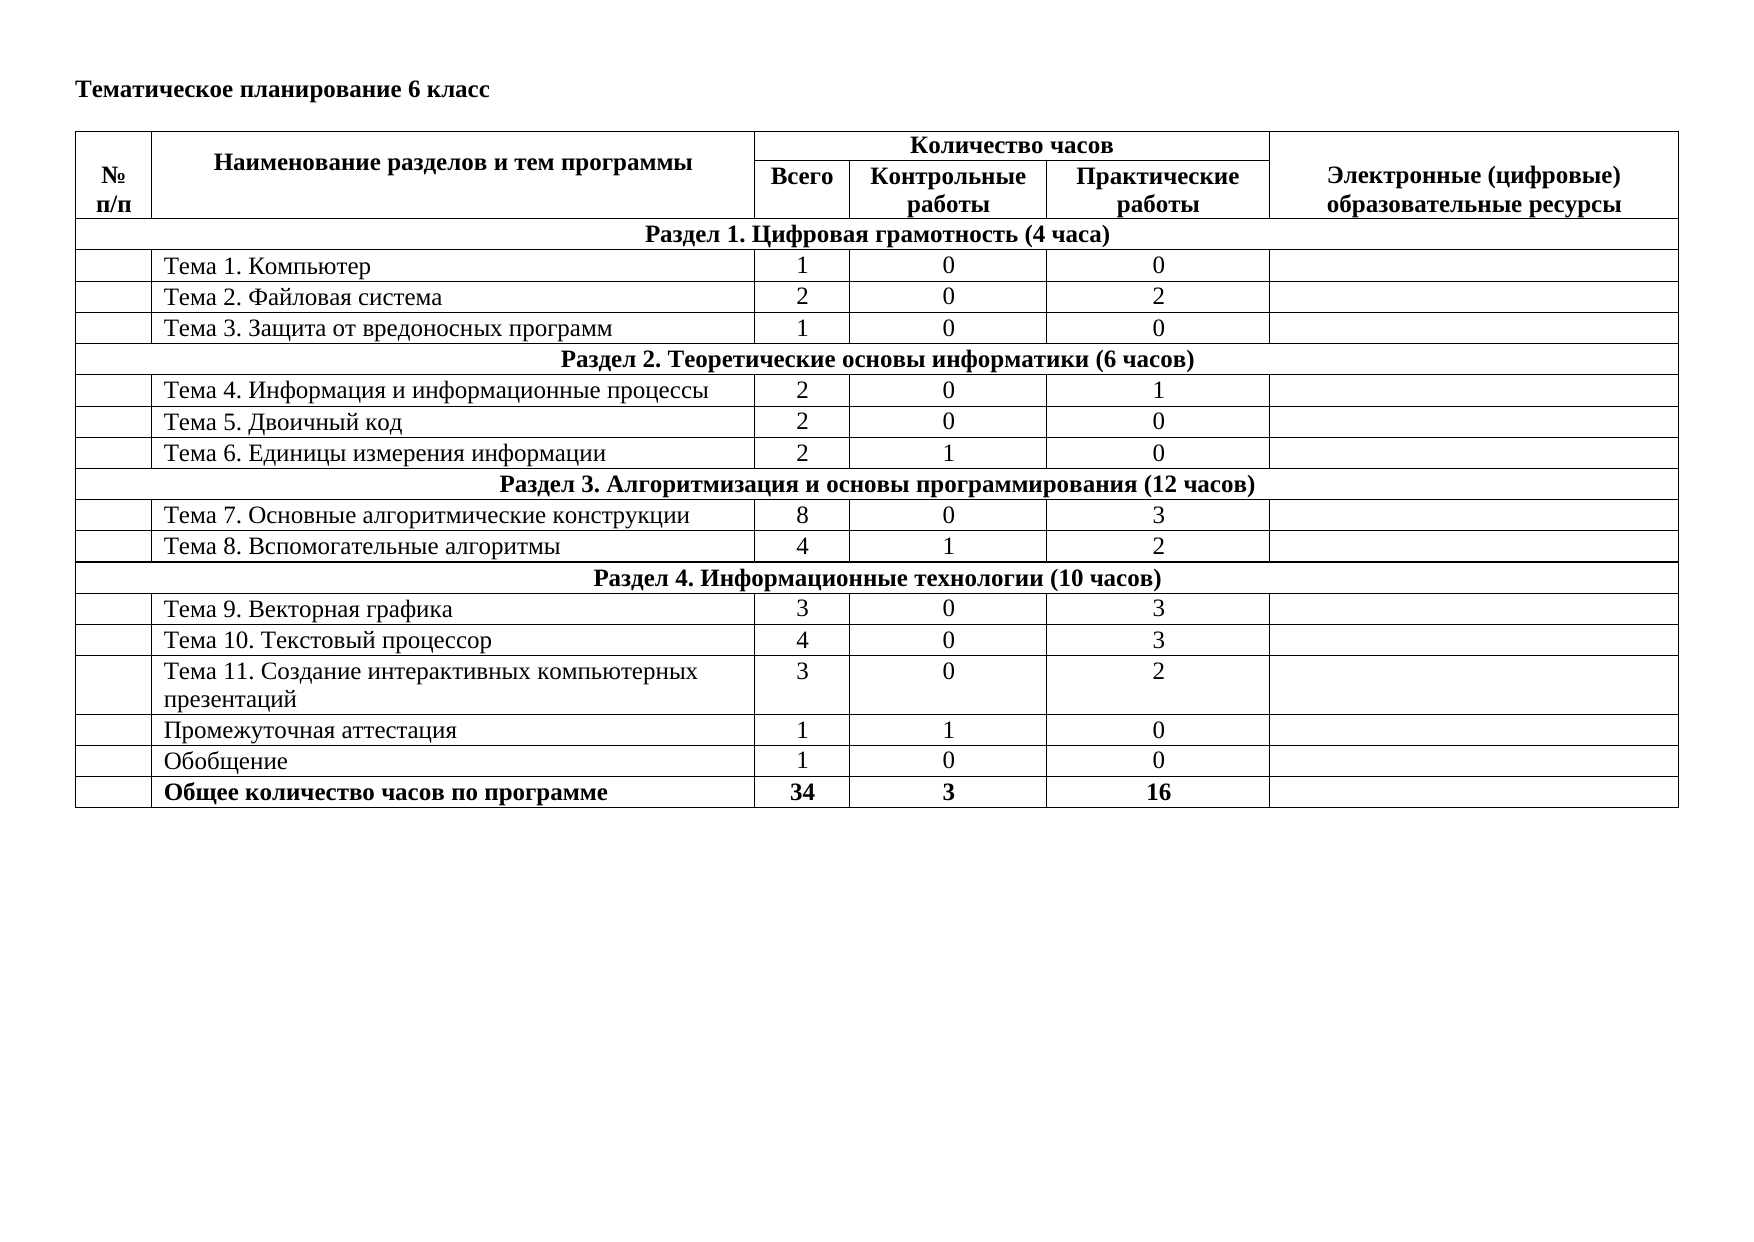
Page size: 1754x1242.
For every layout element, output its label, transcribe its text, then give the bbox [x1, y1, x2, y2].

table_cell 0 [1047, 250, 1269, 281]
table_cell 0 [1047, 313, 1269, 343]
table_cell 2 [755, 438, 849, 468]
table_cell 16 [1047, 777, 1269, 807]
table_cell 0 [1047, 438, 1269, 468]
table_cell [1270, 500, 1678, 530]
table_cell 0 [850, 282, 1046, 312]
table_cell 3 [1047, 625, 1269, 655]
table_cell 0 [850, 594, 1046, 624]
table_cell [76, 500, 151, 530]
table_cell [1270, 777, 1678, 807]
table_cell 0 [850, 313, 1046, 343]
table_cell [1270, 746, 1678, 776]
table_cell 0 [850, 250, 1046, 281]
table_cell [1270, 282, 1678, 312]
table_cell Промежуточная аттестация [152, 715, 754, 745]
table_cell 1 [755, 715, 849, 745]
table_cell [76, 594, 151, 624]
table_cell Раздел 1. Цифровая грамотность (4 часа) [76, 219, 1678, 249]
table_cell Тема 11. Создание интерактивных компьютерных презентаций [152, 656, 754, 714]
table_cell 3 [755, 594, 849, 624]
table_cell 3 [1047, 500, 1269, 530]
table_cell [76, 375, 151, 406]
table_cell 0 [850, 656, 1046, 714]
table_cell 0 [850, 500, 1046, 530]
table_cell 4 [755, 625, 849, 655]
table_cell 2 [755, 375, 849, 406]
table_cell [1270, 407, 1678, 437]
table_cell 1 [755, 746, 849, 776]
table_cell [1270, 438, 1678, 468]
table_cell [76, 625, 151, 655]
table_cell [76, 438, 151, 468]
table_cell Обобщение [152, 746, 754, 776]
table_cell [76, 777, 151, 807]
table_cell [76, 715, 151, 745]
table_cell Тема 4. Информация и информационные процессы [152, 375, 754, 406]
table_cell [76, 407, 151, 437]
table_cell 0 [850, 625, 1046, 655]
table_cell 2 [1047, 656, 1269, 714]
table_cell [76, 746, 151, 776]
table_cell 1 [755, 313, 849, 343]
table_header Количество часов [755, 132, 1269, 160]
table_cell 1 [1047, 375, 1269, 406]
table_cell 1 [850, 715, 1046, 745]
table_cell Практические работы [1047, 161, 1269, 218]
table_cell 34 [755, 777, 849, 807]
table_cell [76, 250, 151, 281]
table_cell 3 [850, 777, 1046, 807]
table_cell Тема 10. Текстовый процессор [152, 625, 754, 655]
table_cell Тема 3. Защита от вредоносных программ [152, 313, 754, 343]
table_cell Раздел 3. Алгоритмизация и основы программирования (12 часов) [76, 469, 1678, 499]
table_cell [1270, 656, 1678, 714]
table_cell Тема 7. Основные алгоритмические конструкции [152, 500, 754, 530]
table_header № п/п [76, 132, 151, 218]
table_cell 0 [1047, 407, 1269, 437]
table_cell 0 [1047, 715, 1269, 745]
table_cell 1 [755, 250, 849, 281]
table_cell Общее количество часов по программе [152, 777, 754, 807]
table_cell Тема 9. Векторная графика [152, 594, 754, 624]
table_cell [76, 313, 151, 343]
table_cell 2 [1047, 531, 1269, 561]
table_cell 0 [850, 746, 1046, 776]
table_cell [1270, 313, 1678, 343]
table_cell 0 [850, 375, 1046, 406]
table_header Наименование разделов и тем программы [152, 132, 754, 218]
table_cell [1270, 250, 1678, 281]
table_cell 0 [1047, 746, 1269, 776]
table_cell Раздел 4. Информационные технологии (10 часов) [76, 563, 1678, 593]
table_cell Тема 1. Компьютер [152, 250, 754, 281]
table_cell Раздел 2. Теоретические основы информатики (6 часов) [76, 344, 1678, 374]
table_cell Тема 5. Двоичный код [152, 407, 754, 437]
table_cell [76, 531, 151, 561]
table_cell [76, 282, 151, 312]
table_cell Контрольные работы [850, 161, 1046, 218]
table_cell 2 [755, 407, 849, 437]
table_cell [1270, 715, 1678, 745]
table_cell 0 [850, 407, 1046, 437]
table_cell 1 [850, 438, 1046, 468]
table_header Электронные (цифровые) образовательные ресурсы [1270, 132, 1678, 218]
text Тематическое планирование 6 класс [75, 74, 1702, 102]
table_cell [76, 656, 151, 714]
table_cell 1 [850, 531, 1046, 561]
table_cell [1270, 625, 1678, 655]
table_cell Всего [755, 161, 849, 218]
table_cell 2 [755, 282, 849, 312]
table_cell [1270, 375, 1678, 406]
table_cell Тема 6. Единицы измерения информации [152, 438, 754, 468]
table_cell [1270, 594, 1678, 624]
table_cell 2 [1047, 282, 1269, 312]
table_cell Тема 2. Файловая система [152, 282, 754, 312]
table_cell 4 [755, 531, 849, 561]
table_cell 8 [755, 500, 849, 530]
table_cell [1270, 531, 1678, 561]
table_cell 3 [1047, 594, 1269, 624]
table_cell 3 [755, 656, 849, 714]
table_cell Тема 8. Вспомогательные алгоритмы [152, 531, 754, 561]
